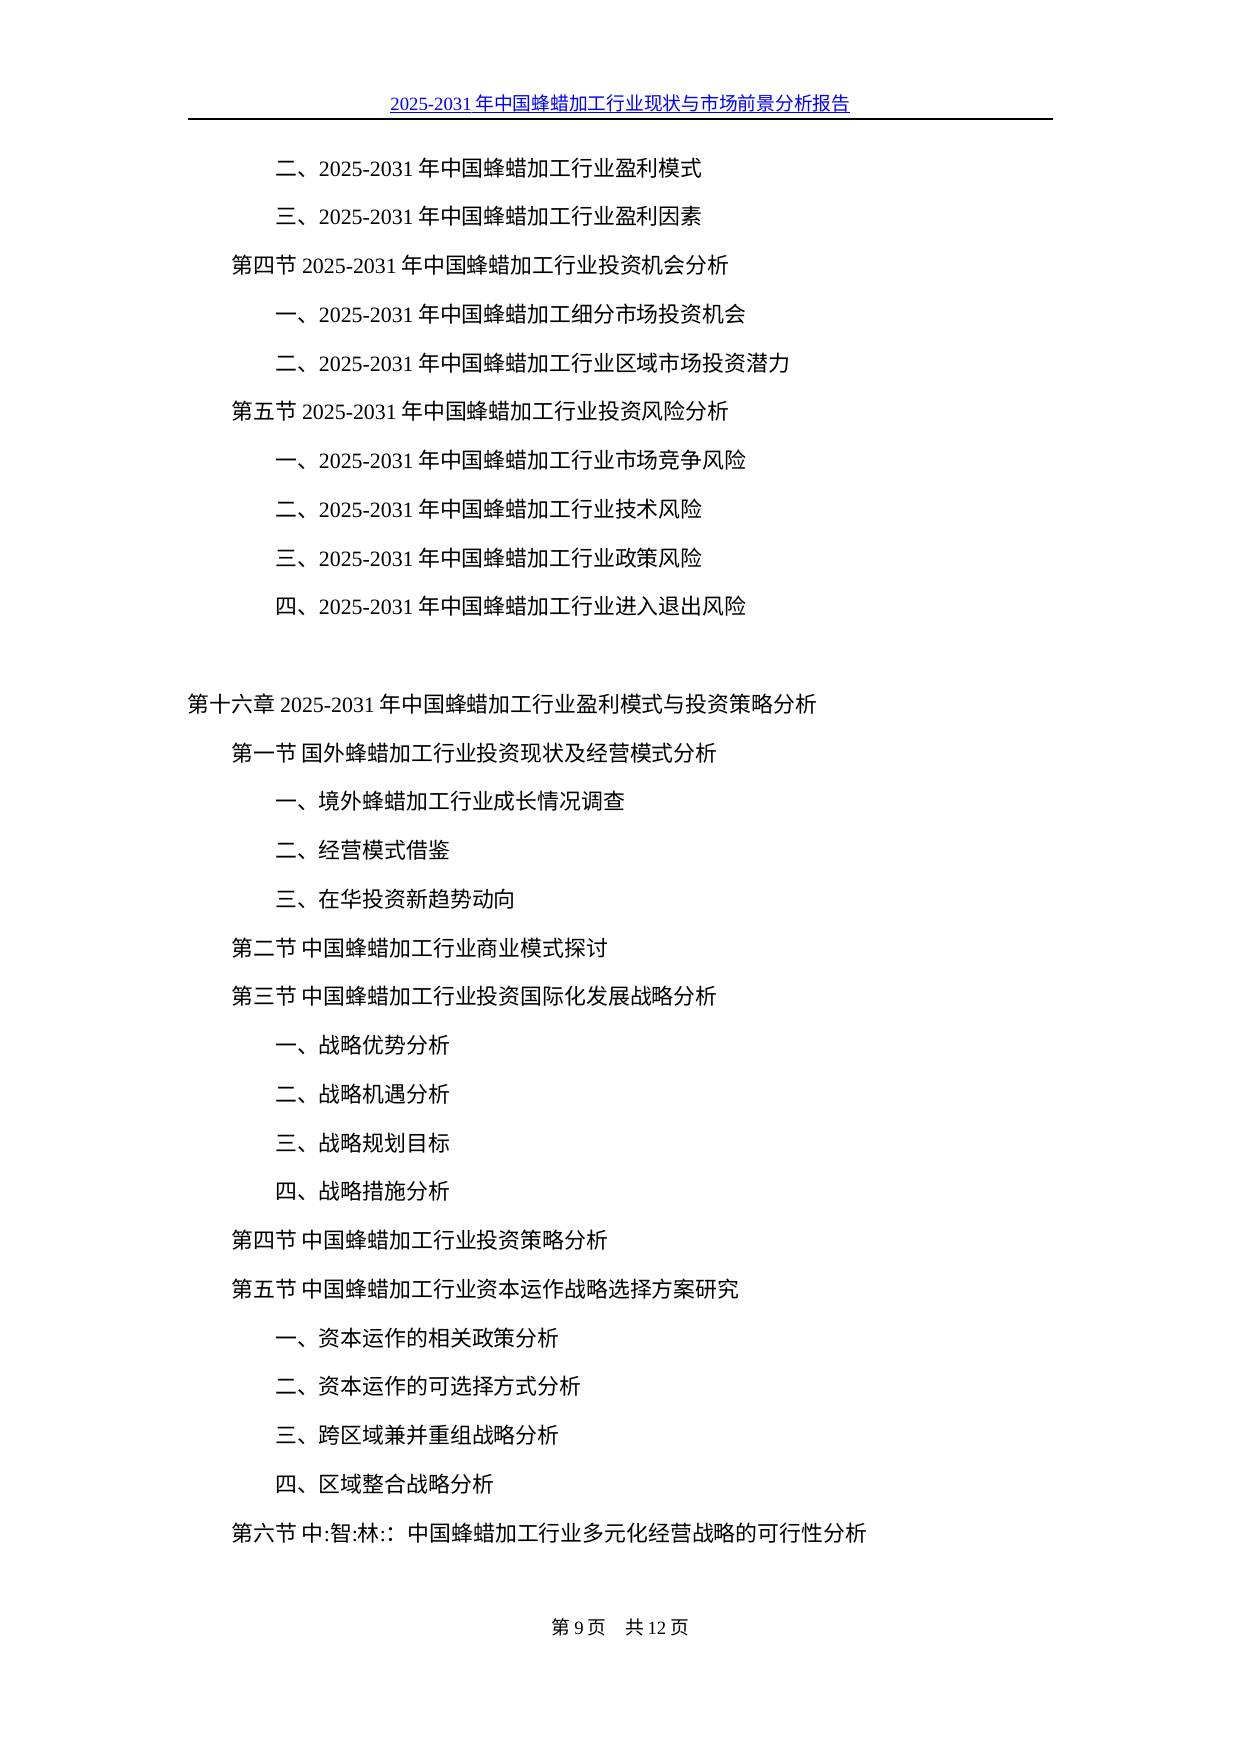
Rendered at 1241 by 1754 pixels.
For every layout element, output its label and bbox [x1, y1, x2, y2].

text [187, 150, 1053, 1548]
